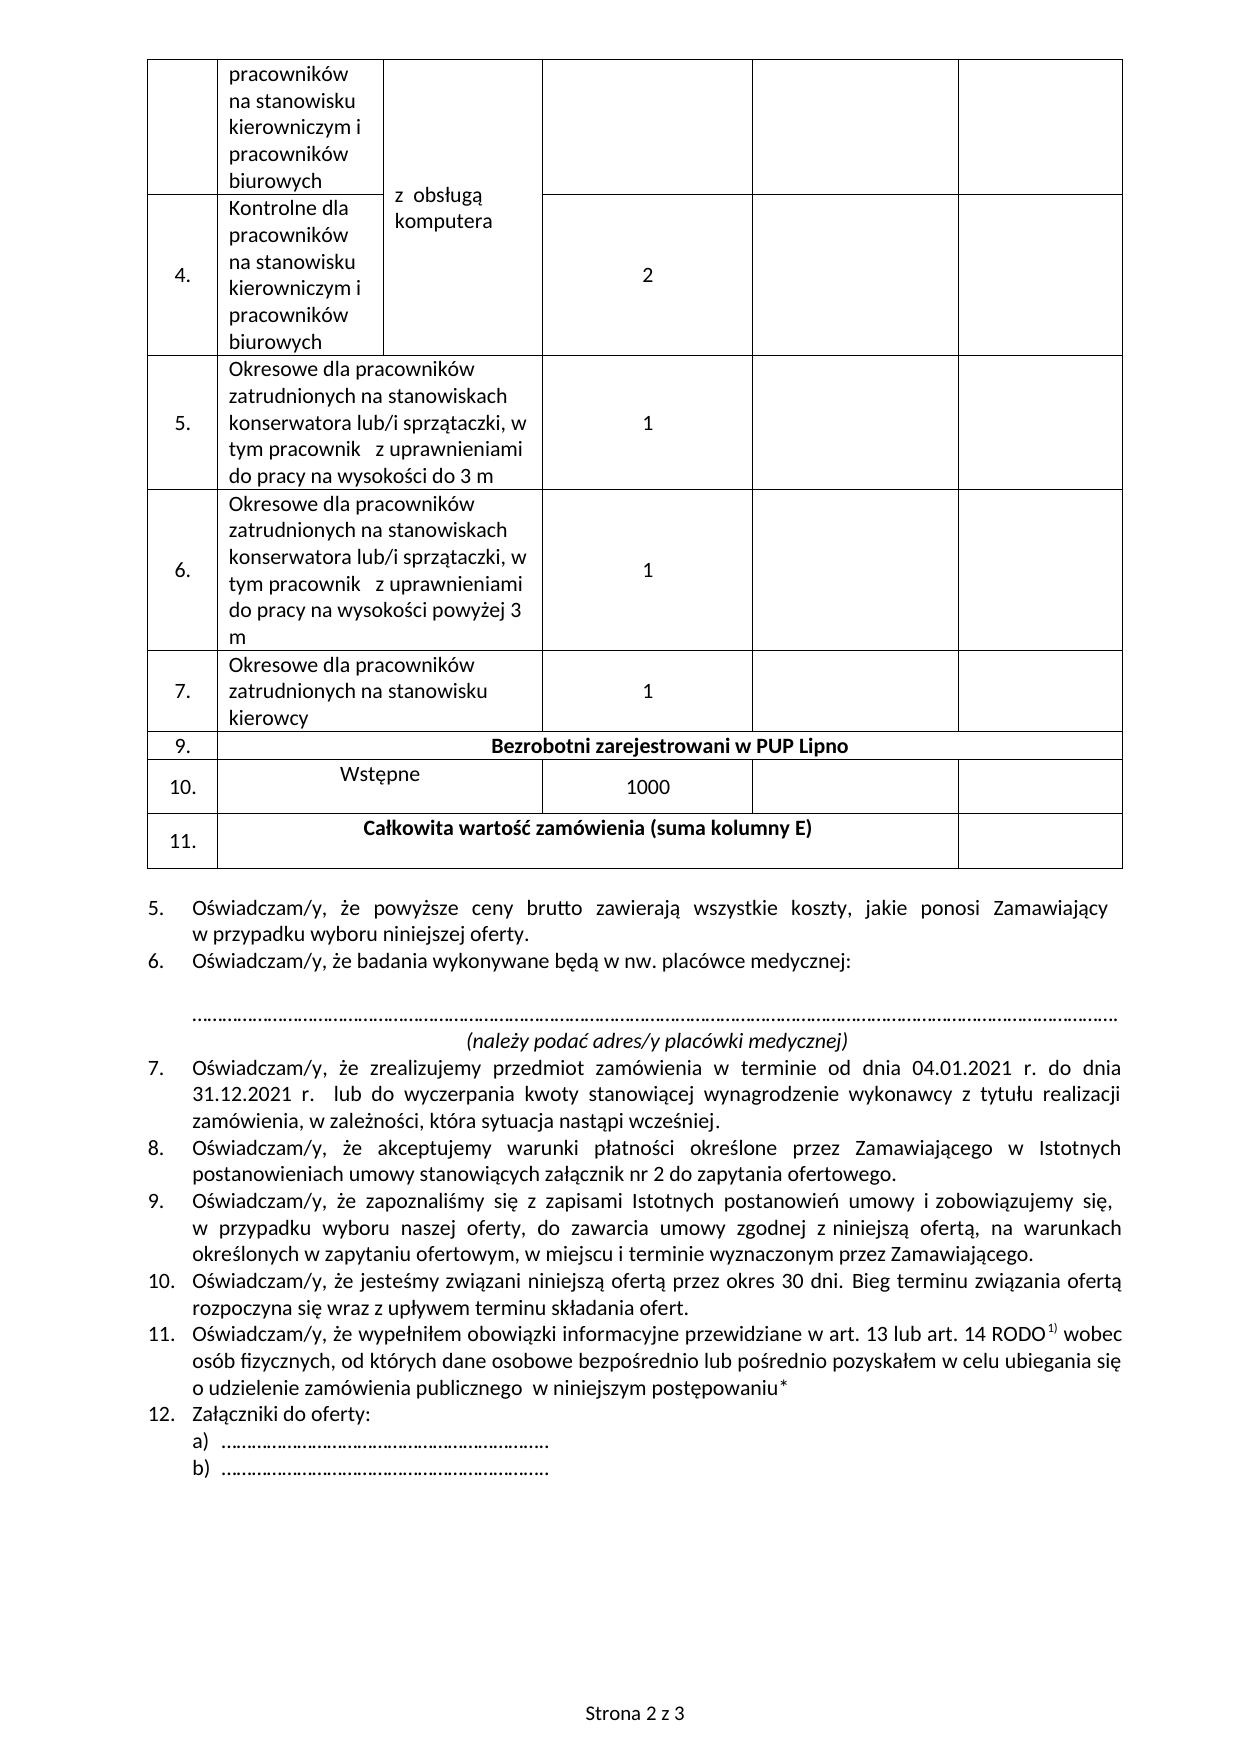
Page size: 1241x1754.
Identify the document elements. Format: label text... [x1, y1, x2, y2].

table_cell 4. [148, 195, 217, 354]
table_cell 11. [148, 814, 217, 867]
table_cell 2 [543, 195, 752, 354]
table_cell Bezrobotni zarejestrowani w PUP Lipno [218, 732, 1122, 759]
table_cell [753, 760, 958, 813]
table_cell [384, 60, 542, 354]
text (należy podać adres/y placówki medycznej) [192, 1027, 1122, 1054]
table_cell Okresowe dla pracowników zatrudnionych na stanowisku kierowcy [218, 651, 542, 731]
list Oświadczam/y, że wypełniłem obowiązki informacyjne przewidziane w art. 13 lub art. 14 RODO1) wobec osób fizycznych, od których dane osobowe bezpośrednio lub pośrednio pozyskałem w celu ubiegania się o udzielenie zamówienia publicznego w niniejszym postępowaniu* [148, 1320, 1122, 1400]
table_cell 6. [148, 490, 217, 650]
table_cell [959, 60, 1122, 193]
table_cell 7. [148, 651, 217, 731]
table_cell [753, 490, 958, 650]
list Oświadczam/y, że jesteśmy związani niniejszą ofertą przez okres 30 dni. Bieg terminu związania ofertą rozpoczyna się wraz z upływem terminu składania ofert. [148, 1267, 1122, 1320]
table_cell Kontrolne dla pracowników na stanowisku kierowniczym i pracowników biurowych [218, 195, 383, 354]
list Oświadczam/y, że zapoznaliśmy się z zapisami Istotnych postanowień umowy i zobowiązujemy się, w przypadku wyboru naszej oferty, do zawarcia umowy zgodnej z niniejszą ofertą, na warunkach określonych w zapytaniu ofertowym, w miejscu i terminie wyznaczonym przez Zamawiającego. [148, 1187, 1122, 1267]
table_cell [753, 651, 958, 731]
list Oświadczam/y, że zrealizujemy przedmiot zamówienia w terminie od dnia 04.01.2021 r. do dnia 31.12.2021 r. lub do wyczerpania kwoty stanowiącej wynagrodzenie wykonawcy z tytułu realizacji zamówienia, w zależności, która sytuacja nastąpi wcześniej. [148, 1054, 1122, 1134]
table_cell [959, 490, 1122, 650]
table_cell [959, 760, 1122, 813]
list ……………………………………………………….. [192, 1427, 1122, 1454]
table_cell Wstępne [218, 760, 542, 813]
table_cell Okresowe dla pracowników zatrudnionych na stanowiskach konserwatora lub/i sprzątaczki, w tym pracownik z uprawnieniami do pracy na wysokości powyżej 3 m [218, 490, 542, 650]
table_cell 1 [543, 490, 752, 650]
list ……………………………………………………….. [192, 1454, 1122, 1480]
text …………………………………………………………………………………………………………………………………………………………………. [192, 1000, 1122, 1027]
table_cell 10. [148, 760, 217, 813]
list Załączniki do oferty: [148, 1400, 1122, 1427]
list Oświadczam/y, że powyższe ceny brutto zawierają wszystkie koszty, jakie ponosi Zamawiający w przypadku wyboru niniejszej oferty. [148, 894, 1122, 947]
table_cell 5. [148, 356, 217, 489]
table_cell Całkowita wartość zamówienia (suma kolumny E) [218, 814, 958, 867]
table_cell 1 [543, 356, 752, 489]
table_cell [959, 651, 1122, 731]
table_cell [753, 356, 958, 489]
table_cell 1 [543, 651, 752, 731]
table_cell 3. [148, 60, 217, 193]
table_cell [959, 814, 1122, 867]
table_cell [959, 356, 1122, 489]
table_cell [218, 60, 383, 193]
table_cell [959, 195, 1122, 354]
list Oświadczam/y, że badania wykonywane będą w nw. placówce medycznej: [148, 947, 1122, 974]
table_cell Okresowe dla pracowników zatrudnionych na stanowiskach konserwatora lub/i sprzątaczki, w tym pracownik z uprawnieniami do pracy na wysokości do 3 m [218, 356, 542, 489]
list Oświadczam/y, że akceptujemy warunki płatności określone przez Zamawiającego w Istotnych postanowieniach umowy stanowiących załącznik nr 2 do zapytania ofertowego. [148, 1134, 1122, 1187]
table_cell [753, 195, 958, 354]
table_cell 12 [543, 60, 752, 193]
table_cell 9. [148, 732, 217, 759]
table_cell [753, 60, 958, 193]
table_cell 1000 [543, 760, 752, 813]
